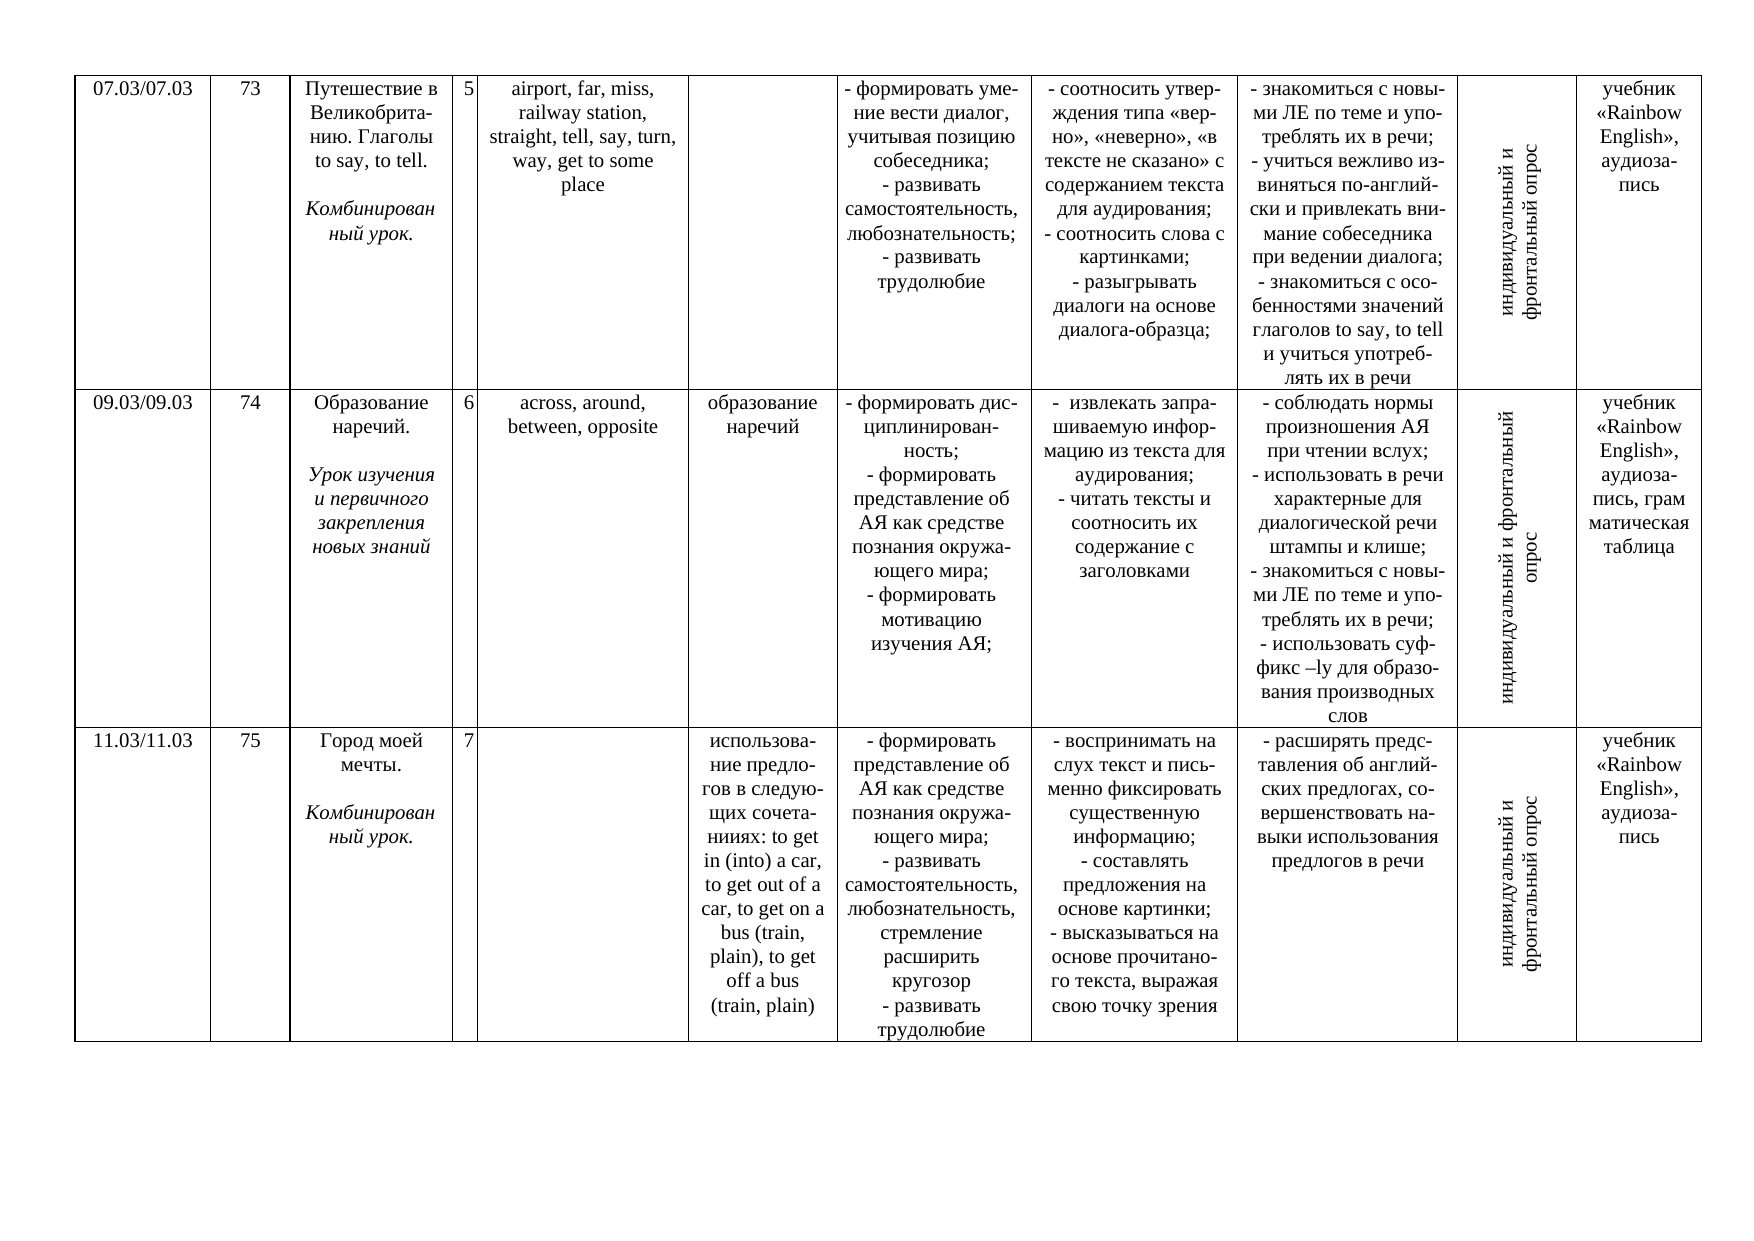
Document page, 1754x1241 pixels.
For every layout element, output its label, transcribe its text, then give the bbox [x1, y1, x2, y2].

table_cell 73 [211, 76, 289, 389]
table_cell образование наречий [689, 390, 837, 727]
table_cell 11.03/11.03 [76, 728, 210, 1041]
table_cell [1577, 728, 1701, 1041]
table_cell 74 [211, 390, 289, 727]
table_cell 75 [211, 728, 289, 1041]
table_cell 07.03/07.03 [76, 76, 210, 389]
table_cell - знакомиться с новы-ми ЛЕ по теме и упо- треблять их в речи; - учиться вежливо из-виняться по-англий-ски и привлекать вни-мание собеседника при ведении диалога; - знакомиться с осо-бенностями значений глаголов to say, to tell и учиться употреб-лять их в речи [1238, 76, 1457, 389]
table_cell 7 [453, 728, 477, 1041]
table_cell - формировать представление об АЯ как средстве познания окружа-ющего мира; - развивать самостоятельность, любознательность, стремление расширить кругозор - развивать трудолюбие [838, 728, 1031, 1041]
table_cell - формировать дис-циплинирован-ность; - формировать представление об АЯ как средстве познания окружа-ющего мира; - формировать мотивацию изучения АЯ; [838, 390, 1031, 727]
table_cell across, around, between, opposite [478, 390, 688, 727]
table_cell airport, far, miss, railway station, straight, tell, say, turn, way, get to some place [478, 76, 688, 389]
table_cell Город моей мечты. Комбинированный урок. [291, 728, 452, 1041]
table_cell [1458, 728, 1576, 1041]
table_cell индивидуальный и фронтальный опрос [1458, 390, 1576, 727]
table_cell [1458, 76, 1576, 389]
table_cell использова-ние предло-гов в следую-щих сочета-нииях: to get in (into) a car, to get out of a car, to get on a bus (train, plain), to get off a bus (train, plain) [689, 728, 837, 1041]
table_cell [689, 76, 837, 389]
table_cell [1577, 76, 1701, 389]
table_cell Путешествие в Великобрита-нию. Глаголы to say, to tell. Комбинированный урок. [291, 76, 452, 389]
table_cell - формировать уме-ние вести диалог, учитывая позицию собеседника; - развивать самостоятельность, любознательность; - развивать трудолюбие [838, 76, 1031, 389]
table_cell 09.03/09.03 [76, 390, 210, 727]
table_cell учебник «Rainbow English», аудиоза-пись, грам матическая таблица [1577, 390, 1701, 727]
table_cell - расширять предс-тавления об англий-ских предлогах, со-вершенствовать на-выки использования предлогов в речи [1238, 728, 1457, 1041]
table_cell 6 [453, 390, 477, 727]
table_cell - извлекать запра-шиваемую инфор-мацию из текста для аудирования; - читать тексты и соотносить их содержание с заголовками [1032, 390, 1237, 727]
table_cell - соотносить утвер-ждения типа «вер-но», «неверно», «в тексте не сказано» с содержанием текста для аудирования; - соотносить слова с картинками; - разыгрывать диалоги на основе диалога-образца; [1032, 76, 1237, 389]
table_cell Образование наречий. Урок изучения и первичного закрепления новых знаний [291, 390, 452, 727]
table_cell 5 [453, 76, 477, 389]
table_cell [478, 728, 688, 1041]
table_cell - соблюдать нормы произношения АЯ при чтении вслух; - использовать в речи характерные для диалогической речи штампы и клише; - знакомиться с новы-ми ЛЕ по теме и упо- треблять их в речи; - использовать суф-фикс –ly для образо-вания производных слов [1238, 390, 1457, 727]
table_cell - воспринимать на слух текст и пись-менно фиксировать существенную информацию; - составлять предложения на основе картинки; - высказываться на основе прочитано-го текста, выражая свою точку зрения [1032, 728, 1237, 1041]
